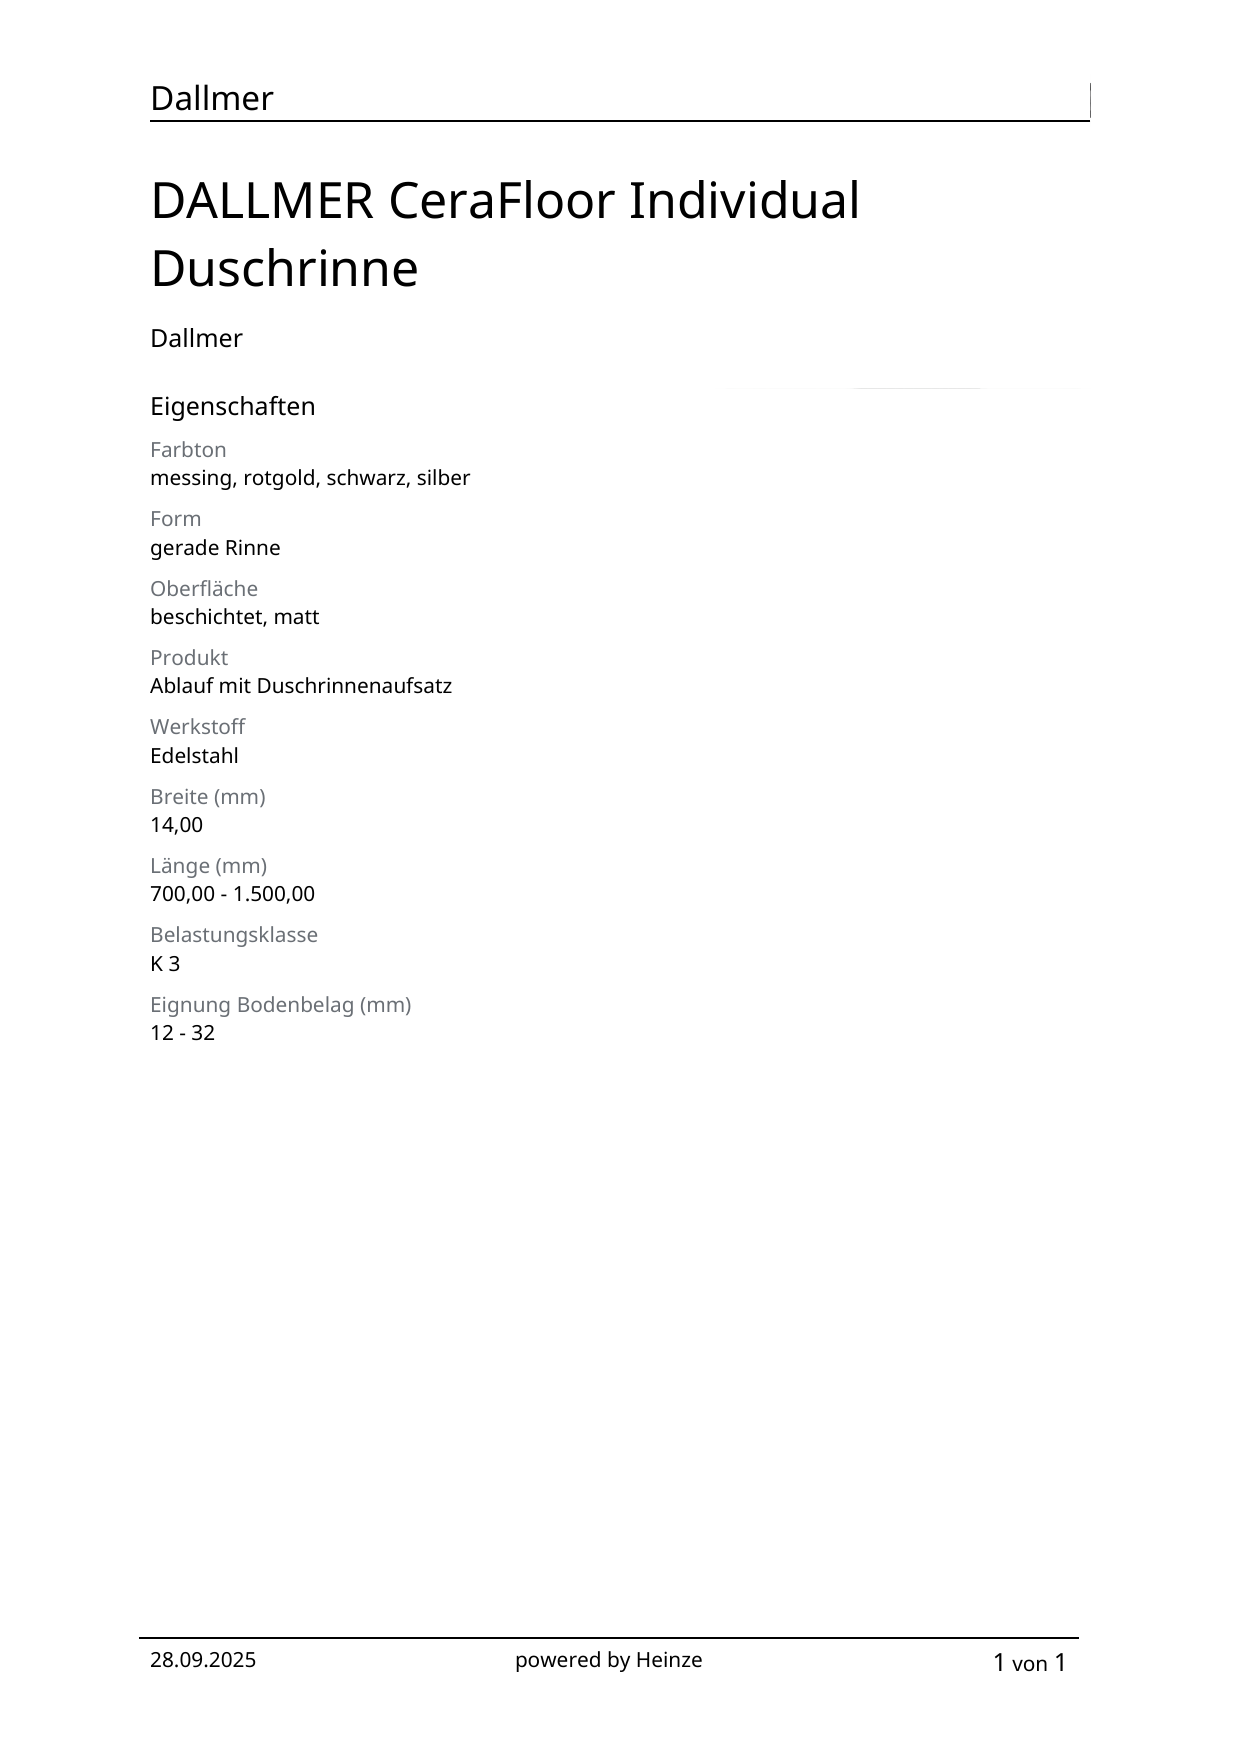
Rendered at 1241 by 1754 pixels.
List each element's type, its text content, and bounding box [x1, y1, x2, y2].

text Eigenschaften [150, 388, 1090, 422]
text Edelstahl [150, 741, 1090, 769]
text 12 - 32 [150, 1018, 1090, 1047]
text Belastungsklasse [150, 921, 1090, 949]
text 14,00 [150, 810, 1090, 839]
text Werkstoff [150, 712, 1090, 741]
text Länge (mm) [150, 851, 1090, 879]
text Form [150, 504, 1090, 533]
text beschichtet, matt [150, 602, 1090, 631]
text Farbton [150, 435, 1090, 463]
text Eignung Bodenbelag (mm) [150, 990, 1090, 1018]
text gerade Rinne [150, 533, 1090, 561]
text messing, rotgold, schwarz, silber [150, 463, 1090, 492]
text DALLMER CeraFloor Individual Duschrinne [150, 165, 1090, 301]
text Oberfläche [150, 574, 1090, 602]
text Produkt [150, 643, 1090, 671]
text K 3 [150, 949, 1090, 977]
text Breite (mm) [150, 782, 1090, 810]
text Dallmer [150, 320, 1090, 354]
text Ablauf mit Duschrinnenaufsatz [150, 671, 1090, 700]
text 700,00 - 1.500,00 [150, 879, 1090, 908]
